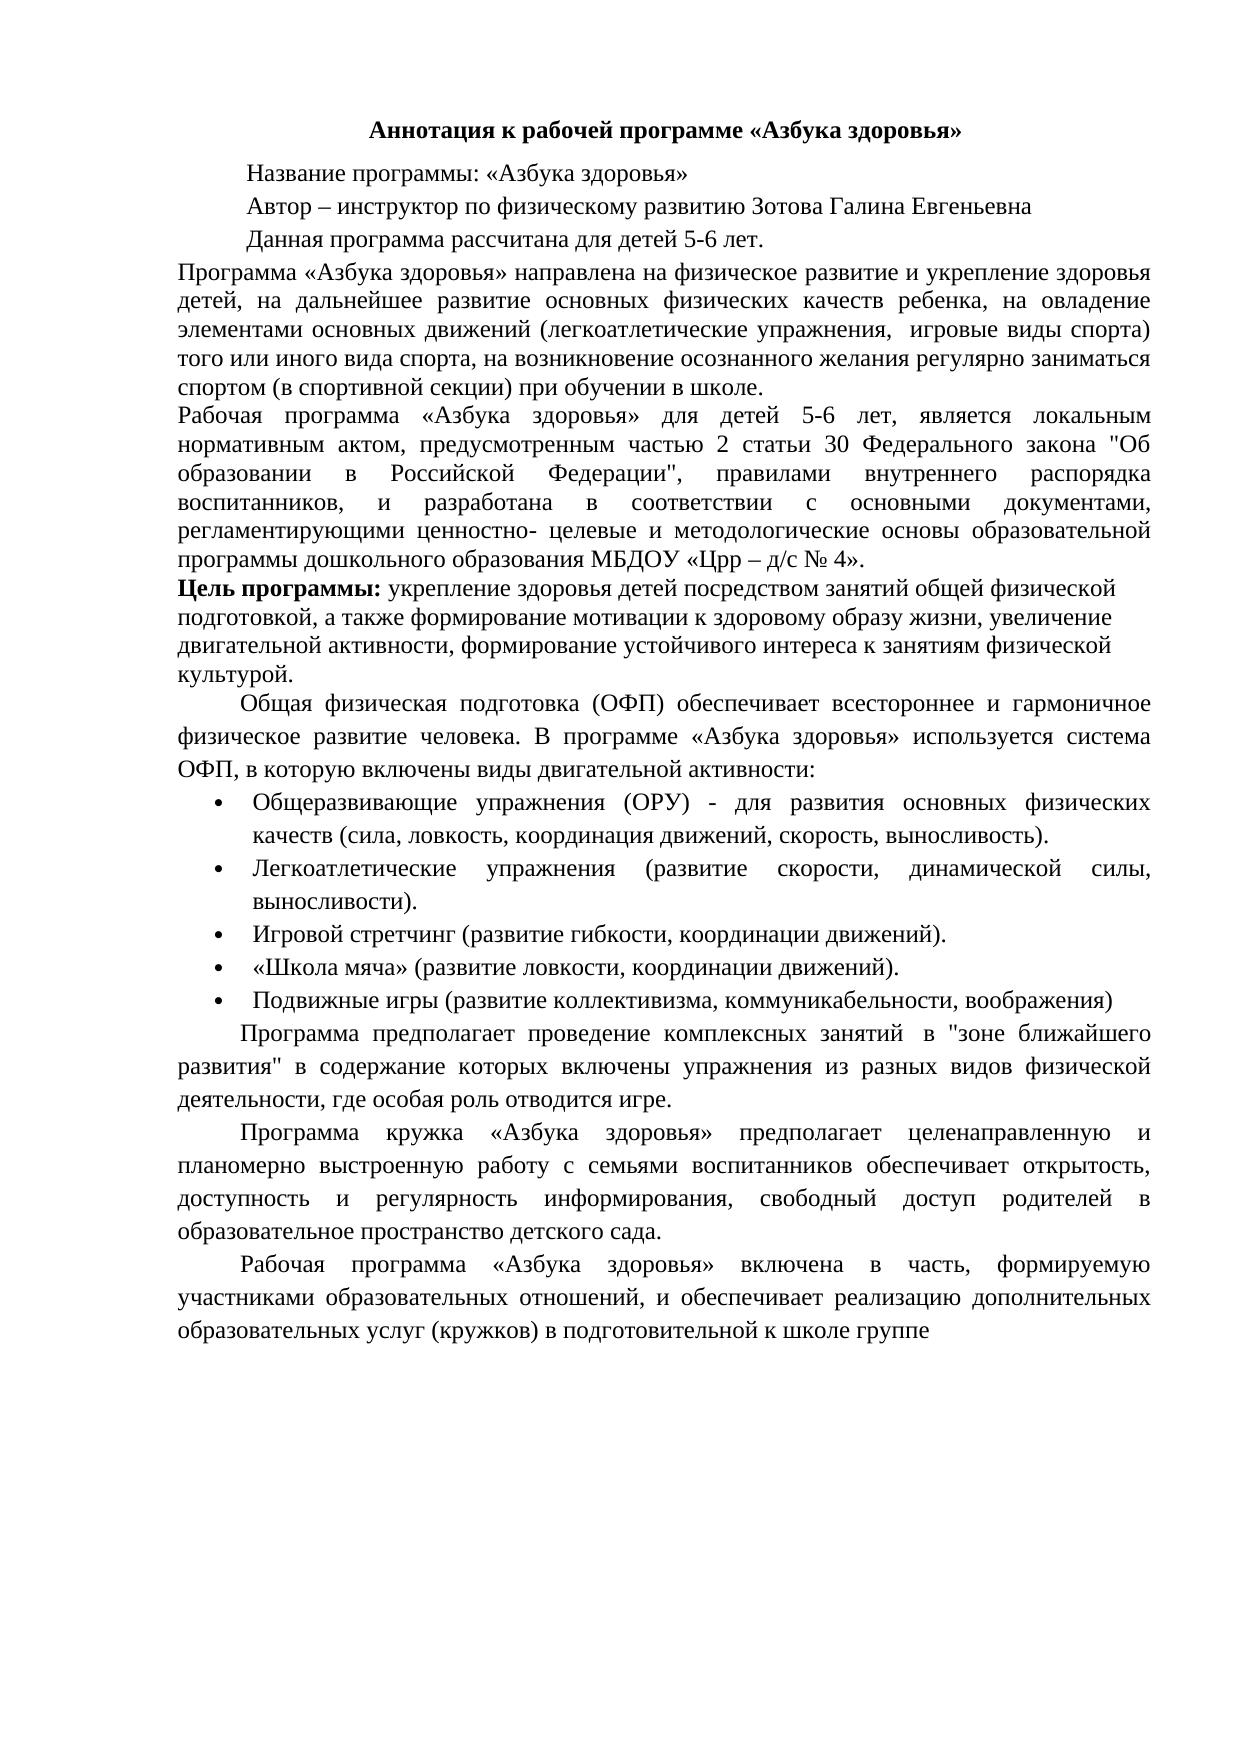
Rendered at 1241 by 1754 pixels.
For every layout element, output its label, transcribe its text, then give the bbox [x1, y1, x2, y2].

text Название программы: «Азбука здоровья» [188, 158, 1137, 187]
list Общеразвивающие упражнения (ОРУ) - для развития основных физических качеств (сила, ловкость, координация движений, скорость, выносливость). [215, 787, 1152, 849]
text Данная программа рассчитана для детей 5-6 лет. [188, 224, 1137, 253]
text Программа кружка «Азбука здоровья» предполагает целенаправленную и планомерно выстроенную работу с семьями воспитанников обеспечивает открытость, доступность и регулярность информирования, свободный доступ родителей в образовательное пространство детского сада. [177, 1117, 1152, 1245]
text Рабочая программа «Азбука здоровья» включена в часть, формируемую участниками образовательных отношений, и обеспечивает реализацию дополнительных образовательных услуг (кружков) в подготовительной к школе группе [177, 1249, 1152, 1344]
list Подвижные игры (развитие коллективизма, коммуникабельности, воображения) [215, 985, 1152, 1014]
list Легкоатлетические упражнения (развитие скорости, динамической силы, выносливости). [215, 853, 1152, 915]
list Игровой стретчинг (развитие гибкости, координации движений). [215, 919, 1152, 948]
list «Школа мяча» (развитие ловкости, координации движений). [215, 952, 1152, 981]
text Аннотация к рабочей программе «Азбука здоровья» [179, 118, 1152, 143]
text Автор – инструктор по физическому развитию Зотова Галина Евгеньевна [188, 191, 1137, 219]
text Общая физическая подготовка (ОФП) обеспечивает всестороннее и гармоничное физическое развитие человека. В программе «Азбука здоровья» используется система ОФП, в которую включены виды двигательной активности: [177, 688, 1152, 783]
text Цель программы: укрепление здоровья детей посредством занятий общей физической подготовкой, а также формирование мотивации к здоровому образу жизни, увеличение двигательной активности, формирование устойчивого интереса к занятиям физической культурой. [177, 573, 1152, 688]
text Рабочая программа «Азбука здоровья» для детей 5-6 лет, является локальным нормативным актом, предусмотренным частью 2 статьи 30 Федерального закона "Об образовании в Российской Федерации", правилами внутреннего распорядка воспитанников, и разработана в соответствии с основными документами, регламентирующими ценностно- целевые и методологические основы образовательной программы дошкольного образования МБДОУ «Црр – д/с № 4». [177, 401, 1152, 573]
text Программа предполагает проведение комплексных занятий в "зоне ближайшего развития" в содержание которых включены упражнения из разных видов физической деятельности, где особая роль отводится игре. [177, 1018, 1152, 1113]
text Программа «Азбука здоровья» направлена на физическое развитие и укрепление здоровья детей, на дальнейшее развитие основных физических качеств ребенка, на овладение элементами основных движений (легкоатлетические упражнения, игровые виды спорта) того или иного вида спорта, на возникновение осознанного желания регулярно заниматься спортом (в спортивной секции) при обучении в школе. [177, 257, 1152, 401]
